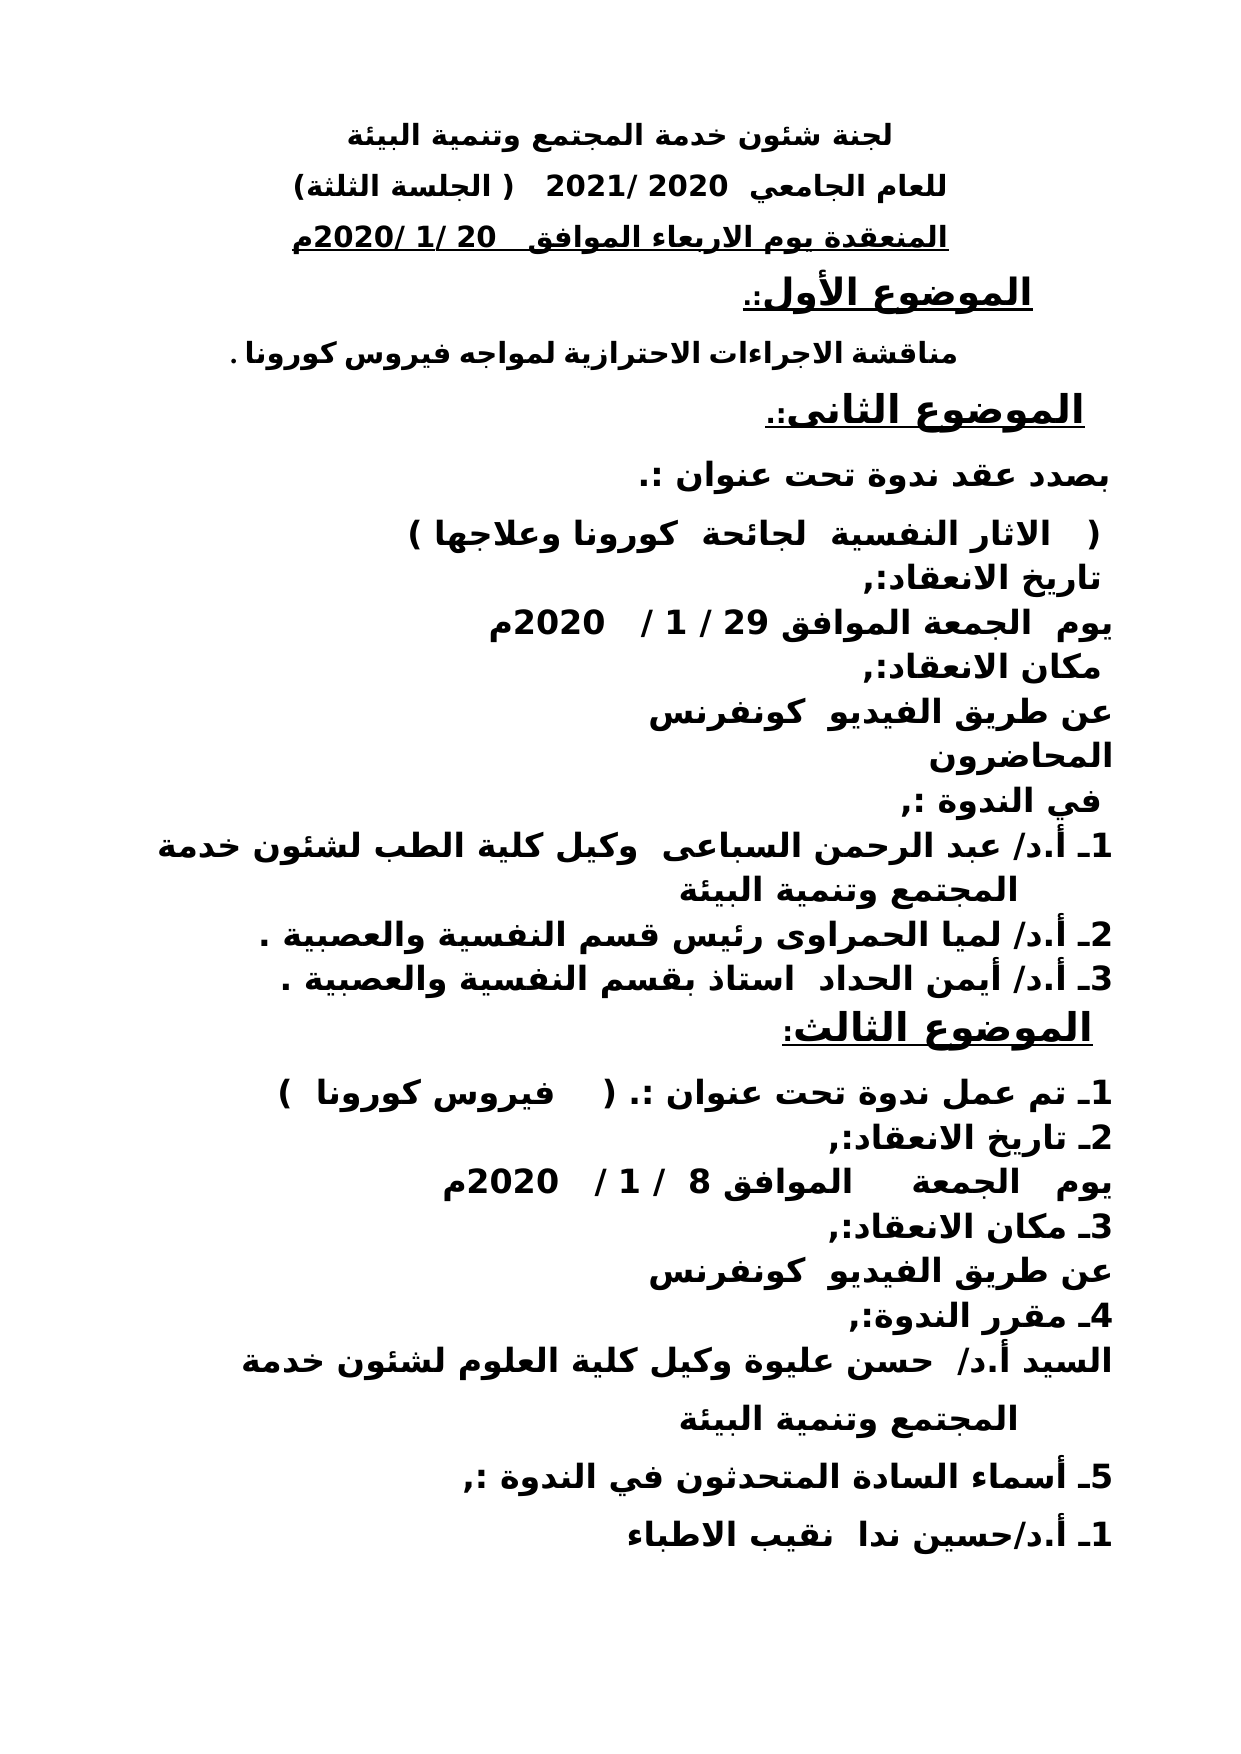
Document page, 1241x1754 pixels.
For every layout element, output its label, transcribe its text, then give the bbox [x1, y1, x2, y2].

text تاريخ الانعقاد:, [118, 559, 1113, 597]
text المحاضرون [118, 737, 1113, 776]
text مناقشة الاجراءات الاحترازية لمواجه فيروس كورونا . [118, 336, 1122, 370]
text 3ـ مكان الانعقاد:, [118, 1207, 1113, 1246]
text ( الاثار النفسية لجائحة كورونا وعلاجها ) [118, 514, 1113, 553]
text الموضوع الأول:. [118, 271, 1137, 314]
text مكان الانعقاد:, [118, 648, 1113, 687]
text يوم الجمعة الموافق 8 / 1 / 2020م [118, 1163, 1113, 1202]
text للعام الجامعي 2020 /2021 ( الجلسة الثلثة) [118, 169, 1122, 203]
text السيد أ.د/ حسن عليوة وكيل كلية العلوم لشئون خدمة المجتمع وتنمية البيئة [118, 1341, 1113, 1438]
text 2ـ أ.د/ لميا الحمراوى رئيس قسم النفسية والعصبية . [118, 915, 1113, 954]
text لجنة شئون خدمة المجتمع وتنمية البيئة [118, 118, 1122, 152]
text 4ـ مقرر الندوة:, [118, 1296, 1113, 1335]
text عن طريق الفيديو كونفرنس [118, 692, 1113, 731]
text الموضوع الثانى:. [118, 387, 1084, 433]
text 1ـ أ.د/حسين ندا نقيب الاطباء [118, 1516, 1113, 1554]
text 5ـ أسماء السادة المتحدثون في الندوة :, [118, 1457, 1113, 1496]
text عن طريق الفيديو كونفرنس [118, 1252, 1113, 1291]
text 2ـ تاريخ الانعقاد:, [118, 1118, 1113, 1157]
text الموضوع الثالث: [118, 1004, 1122, 1051]
text المنعقدة يوم الاربعاء الموافق 20 /1 /2020م [118, 220, 1122, 254]
text 1ـ أ.د/ عبد الرحمن السباعى وكيل كلية الطب لشئون خدمة المجتمع وتنمية البيئة [118, 826, 1113, 909]
text في الندوة :, [118, 782, 1113, 820]
text يوم الجمعة الموافق 29 / 1 / 2020م [118, 603, 1113, 642]
text 1ـ تم عمل ندوة تحت عنوان :. ( فيروس كورونا ) [118, 1073, 1113, 1112]
text 3ـ أ.د/ أيمن الحداد استاذ بقسم النفسية والعصبية . [118, 960, 1113, 999]
text بصدد عقد ندوة تحت عنوان :. [118, 456, 1122, 495]
